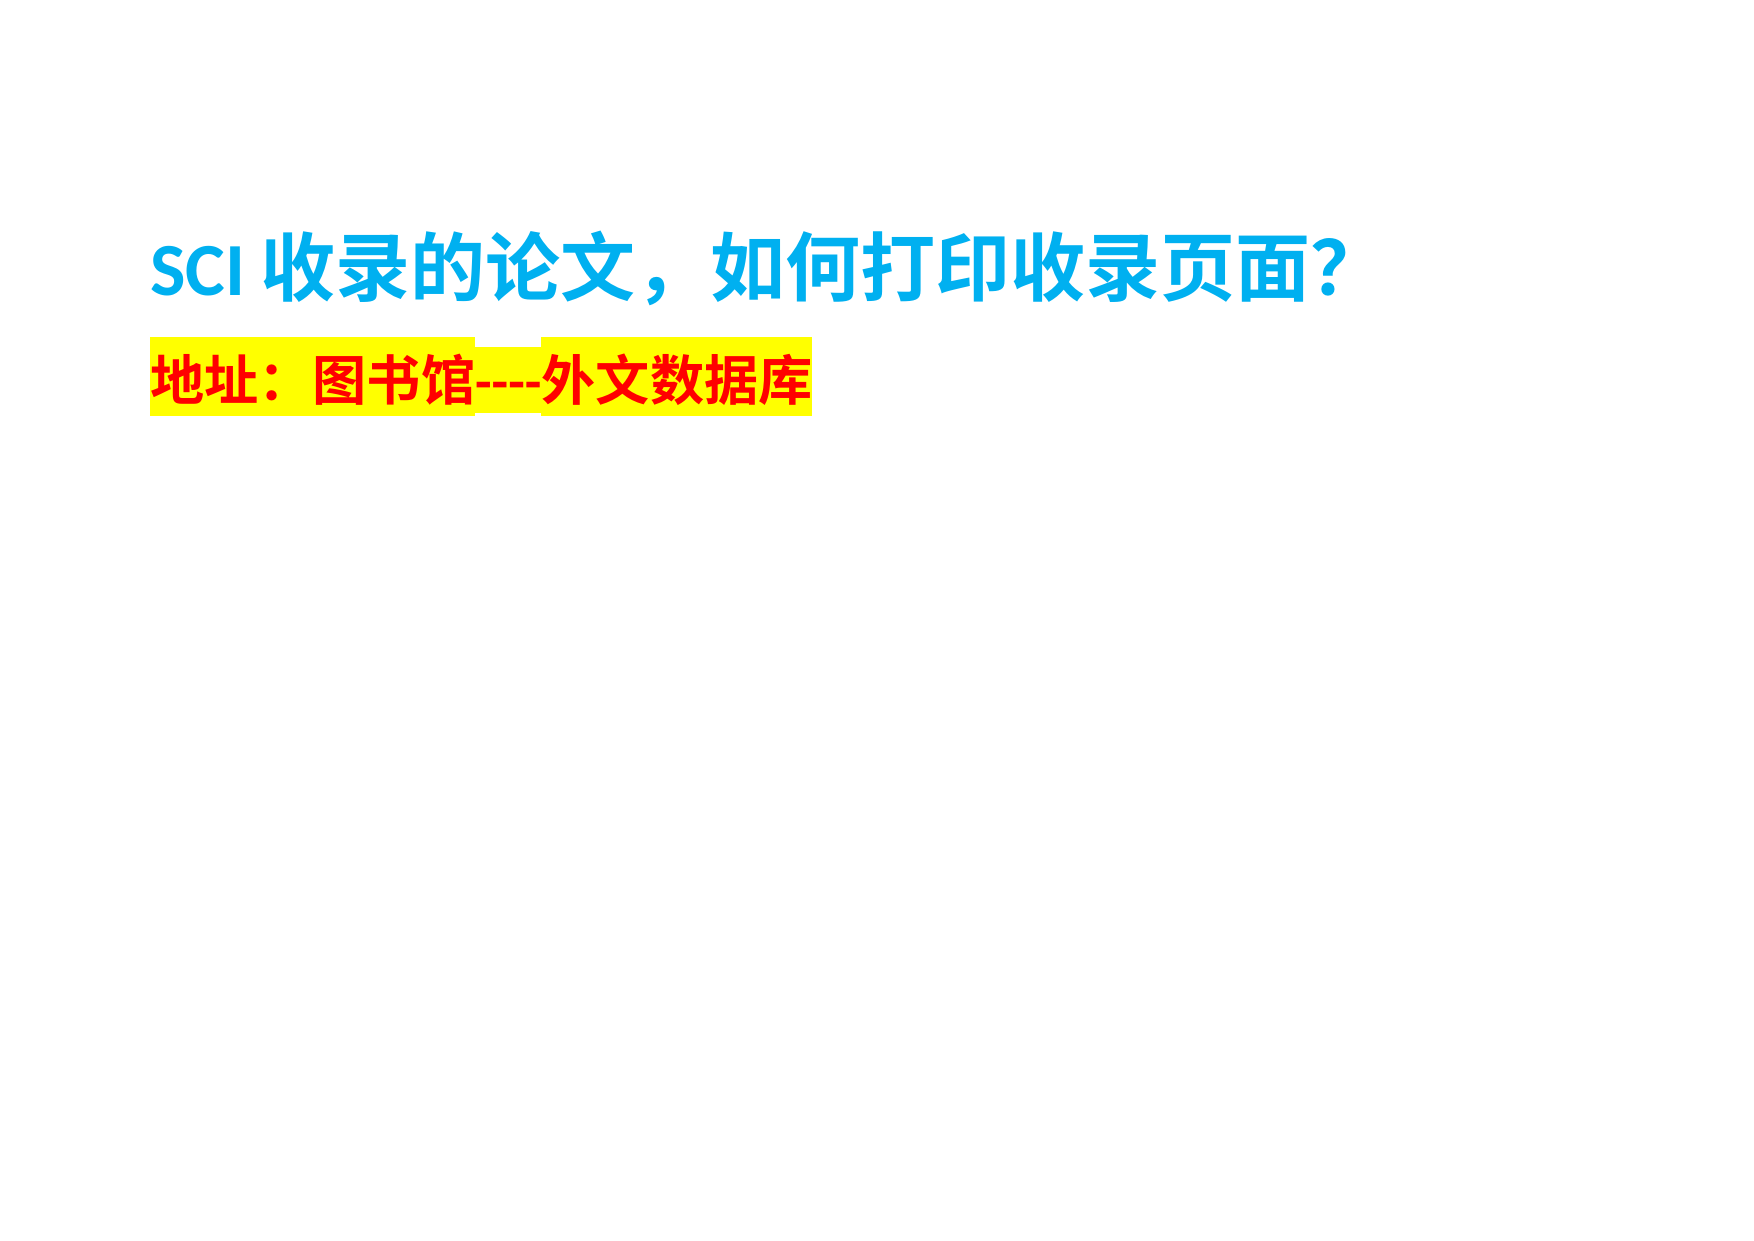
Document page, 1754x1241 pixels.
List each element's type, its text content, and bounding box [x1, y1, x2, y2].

text 地址：图书馆----外文数据库 [150, 328, 1604, 425]
text SCI收录的论文，如何打印收录页面？ [150, 198, 1604, 328]
